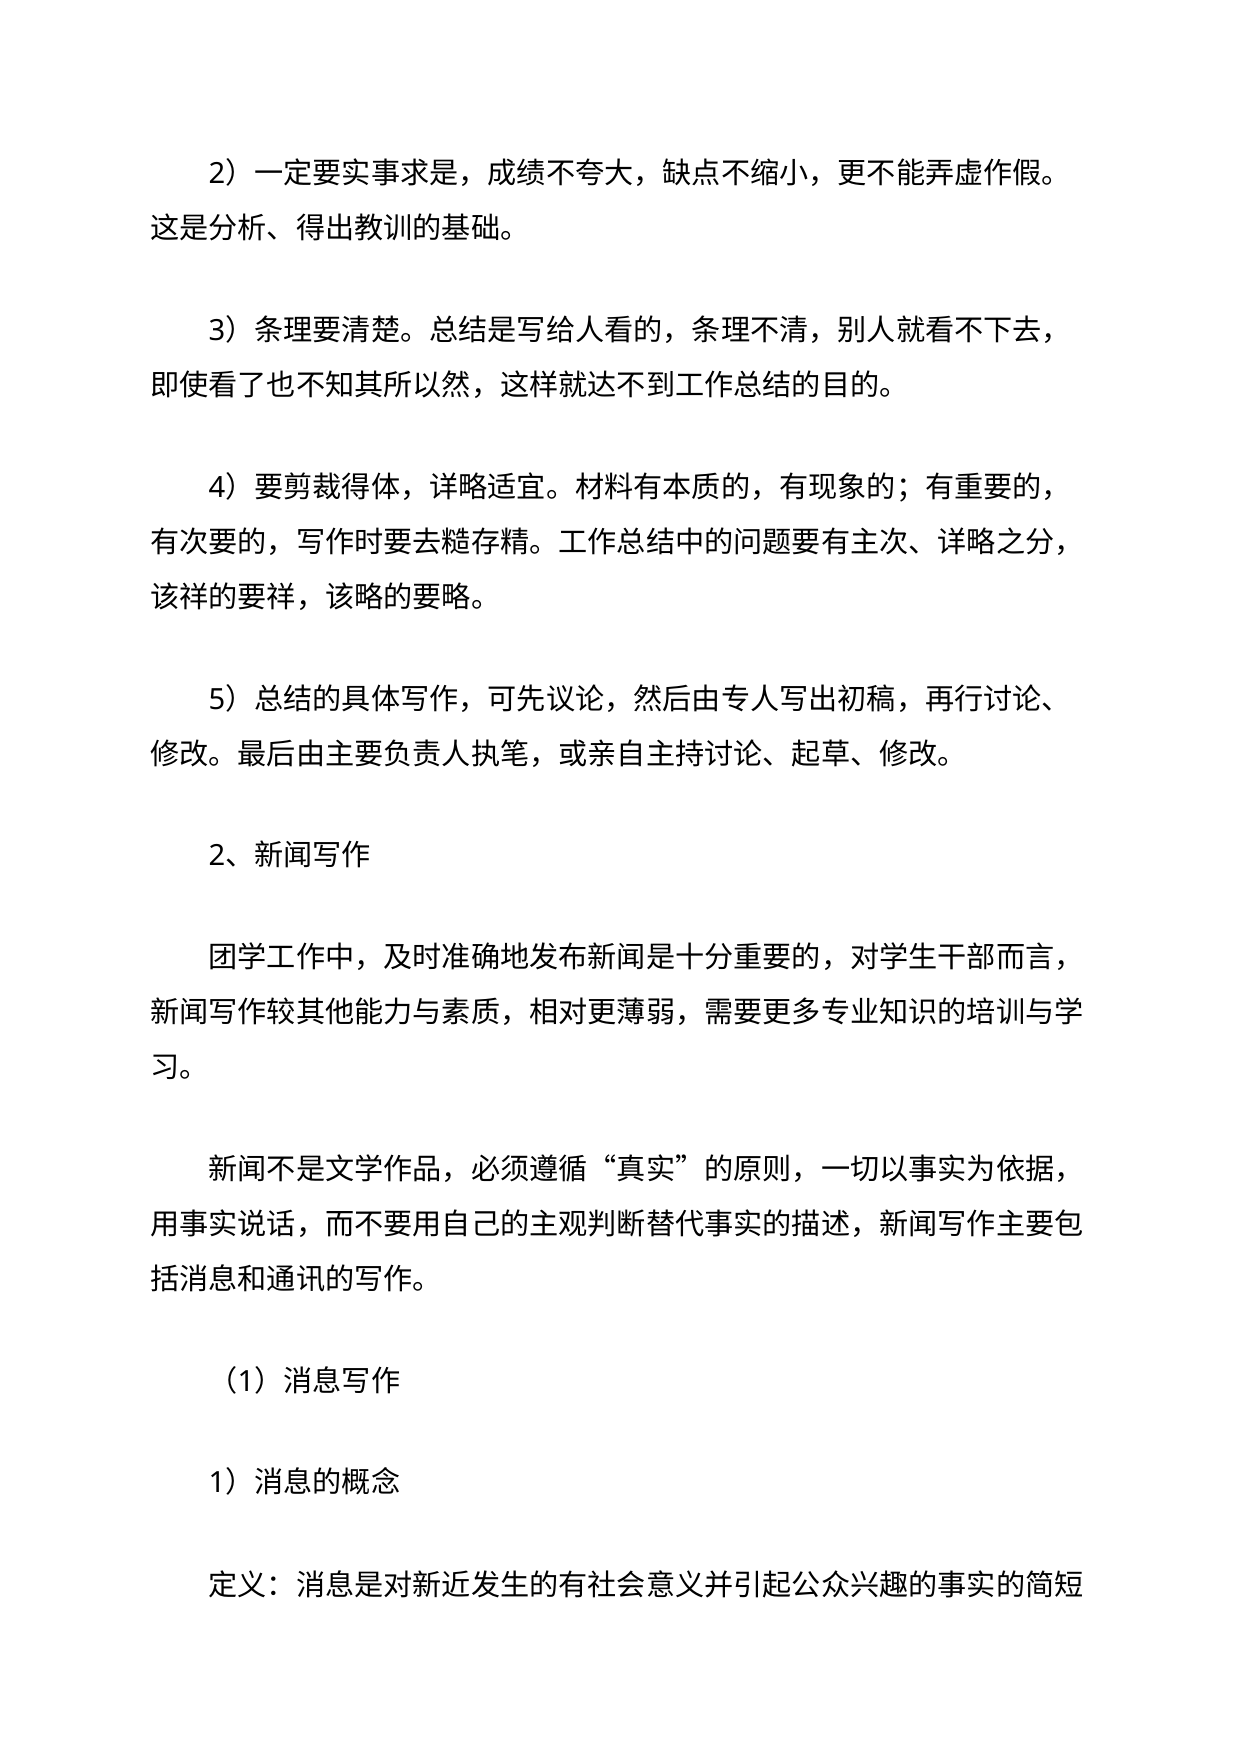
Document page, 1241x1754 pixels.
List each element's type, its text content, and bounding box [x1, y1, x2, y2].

text 2、新闻写作 [150, 832, 1090, 874]
text 5）总结的具体写作，可先议论，然后由专人写出初稿，再行讨论、修改。最后由主要负责人执笔，或亲自主持讨论、起草、修改。 [150, 675, 1090, 772]
text 新闻不是文学作品，必须遵循“真实”的原则，一切以事实为依据，用事实说话，而不要用自己的主观判断替代事实的描述，新闻写作主要包括消息和通讯的写作。 [150, 1146, 1090, 1298]
text 1）消息的概念 [150, 1459, 1090, 1501]
text （1）消息写作 [150, 1357, 1090, 1399]
text 团学工作中，及时准确地发布新闻是十分重要的，对学生干部而言，新闻写作较其他能力与素质，相对更薄弱，需要更多专业知识的培训与学习。 [150, 934, 1090, 1086]
text 4）要剪裁得体，详略适宜。材料有本质的，有现象的；有重要的，有次要的，写作时要去糙存精。工作总结中的问题要有主次、详略之分，该祥的要祥，该略的要略。 [150, 463, 1090, 616]
text 2）一定要实事求是，成绩不夸大，缺点不缩小，更不能弄虚作假。这是分析、得出教训的基础。 [150, 150, 1090, 247]
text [150, 1561, 1090, 1603]
text 3）条理要清楚。总结是写给人看的，条理不清，别人就看不下去，即使看了也不知其所以然，这样就达不到工作总结的目的。 [150, 307, 1090, 404]
